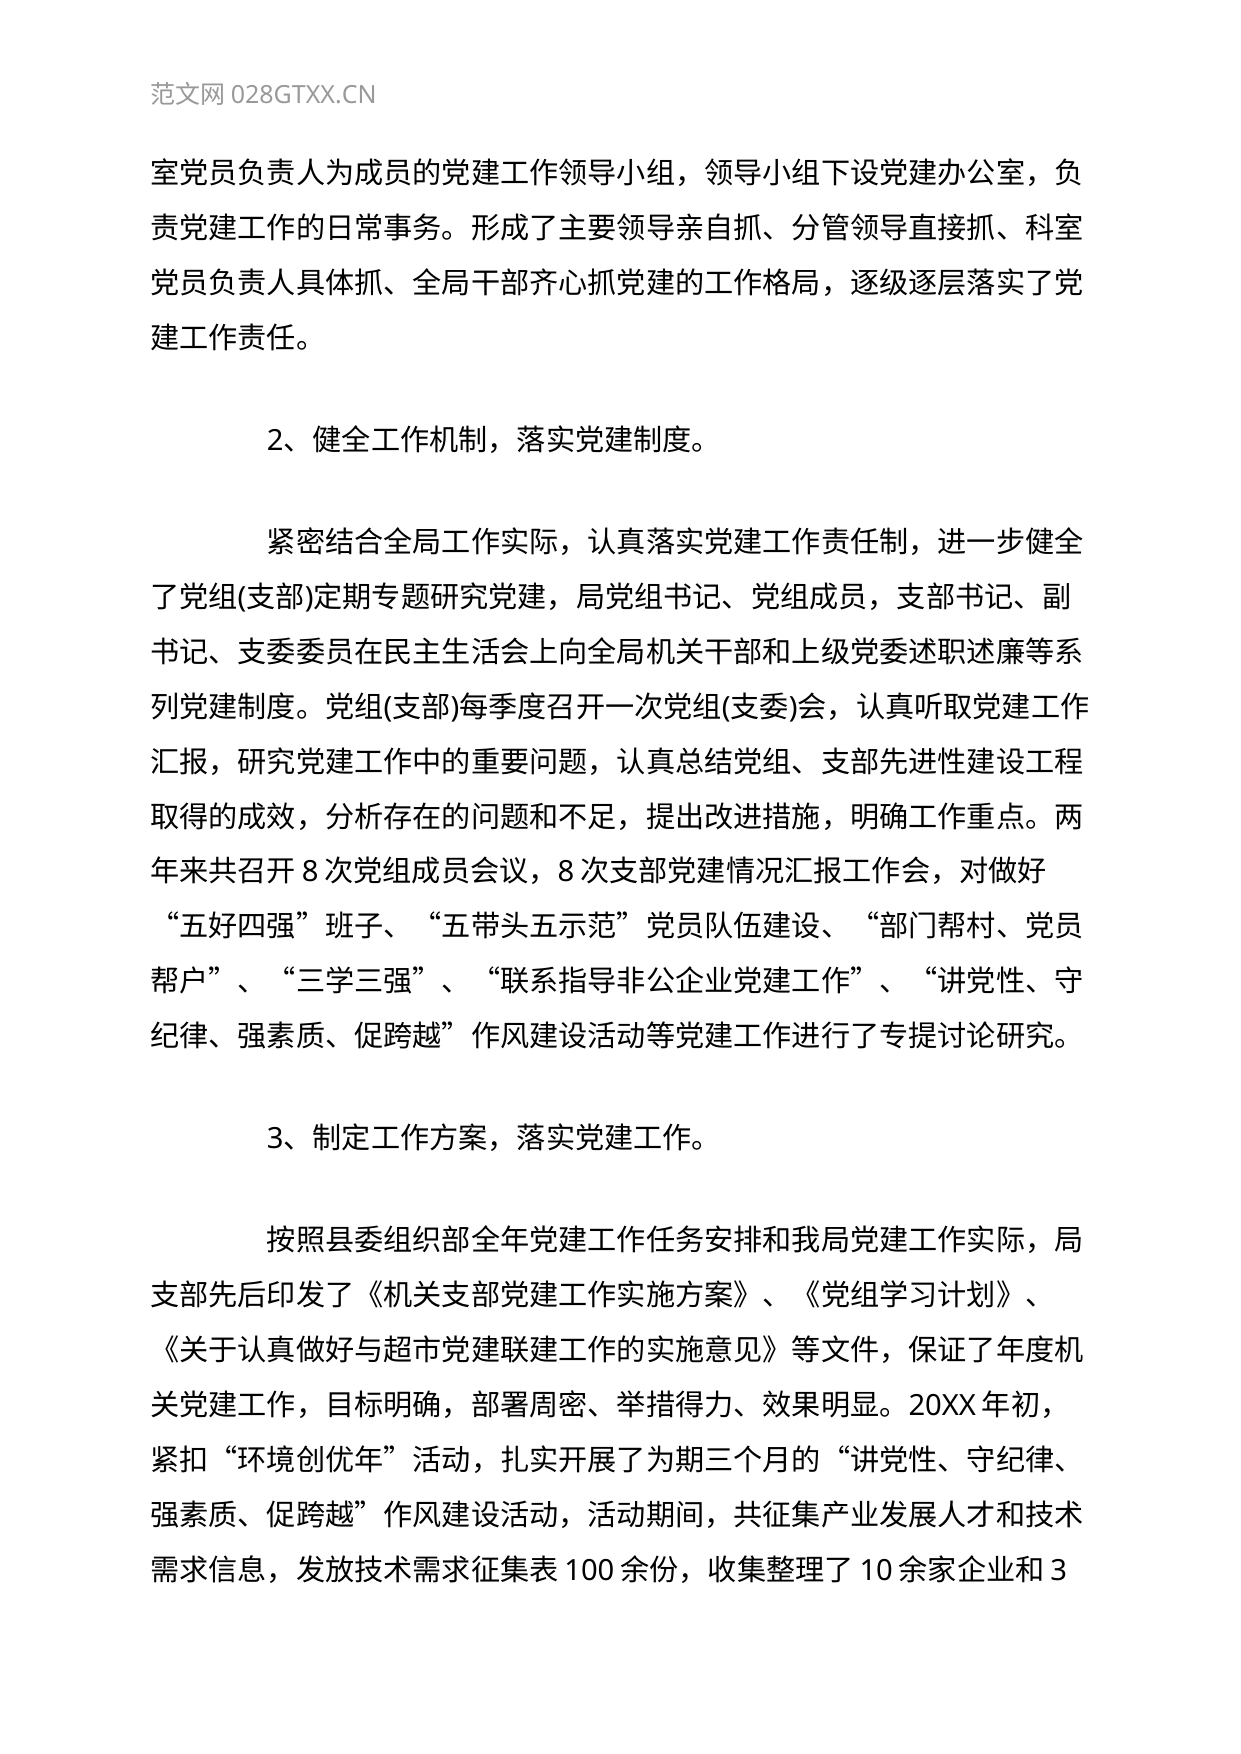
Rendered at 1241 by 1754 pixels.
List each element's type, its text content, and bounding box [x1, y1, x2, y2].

text 紧密结合全局工作实际，认真落实党建工作责任制，进一步健全了党组(支部)定期专题研究党建，局党组书记、党组成员，支部书记、副书记、支委委员在民主生活会上向全局机关干部和上级党委述职述廉等系列党建制度。党组(支部)每季度召开一次党组(支委)会，认真听取党建工作汇报，研究党建工作中的重要问题，认真总结党组、支部先进性建设工程取得的成效，分析存在的问题和不足，提出改进措施，明确工作重点。两年来共召开8次党组成员会议，8次支部党建情况汇报工作会，对做好“五好四强”班子、“五带头五示范”党员队伍建设、“部门帮村、党员帮户”、“三学三强”、“联系指导非公企业党建工作”、“讲党性、守纪律、强素质、促跨越”作风建设活动等党建工作进行了专提讨论研究。 [150, 518, 1090, 1055]
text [150, 1217, 1090, 1588]
text 2、健全工作机制，落实党建制度。 [150, 416, 1090, 459]
text 3、制定工作方案，落实党建工作。 [150, 1114, 1090, 1157]
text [150, 150, 1090, 357]
